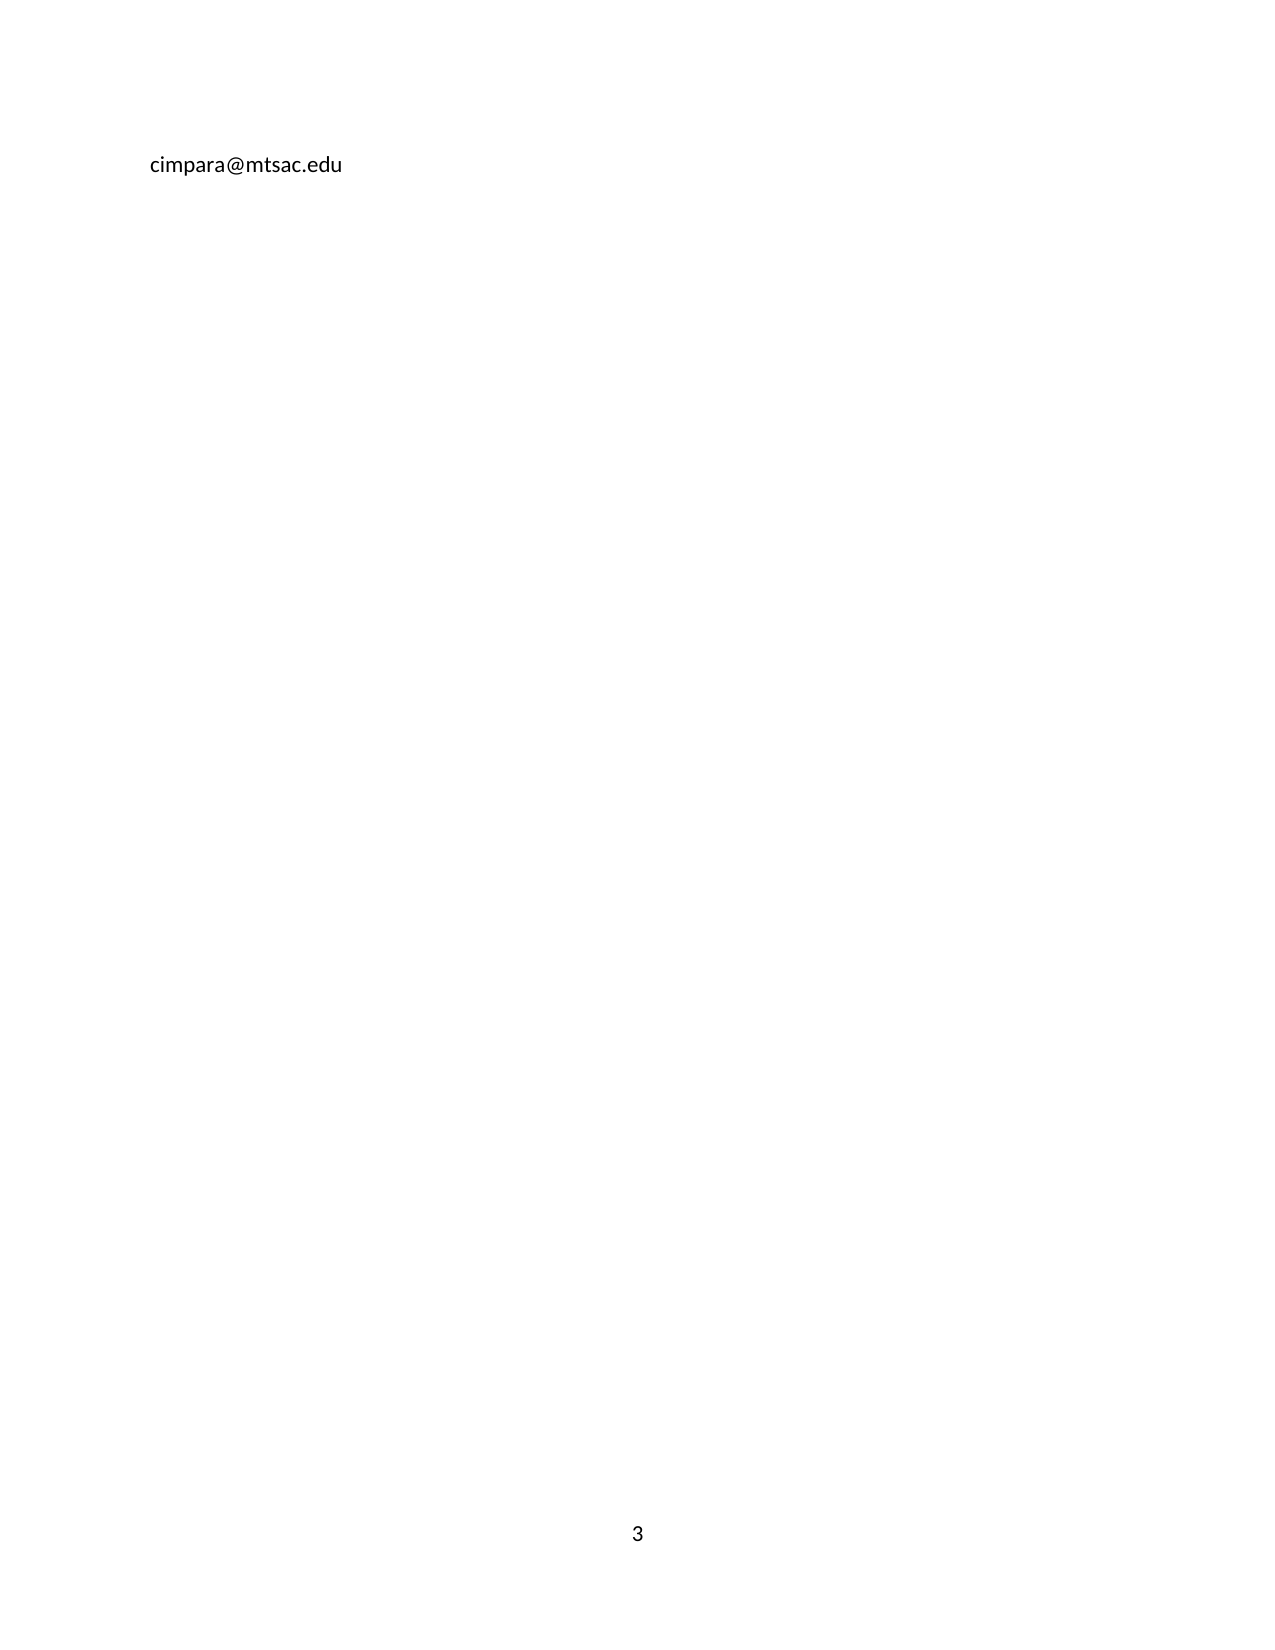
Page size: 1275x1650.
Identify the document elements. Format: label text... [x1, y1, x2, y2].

text cimpara@mtsac.edu [150, 150, 1125, 178]
